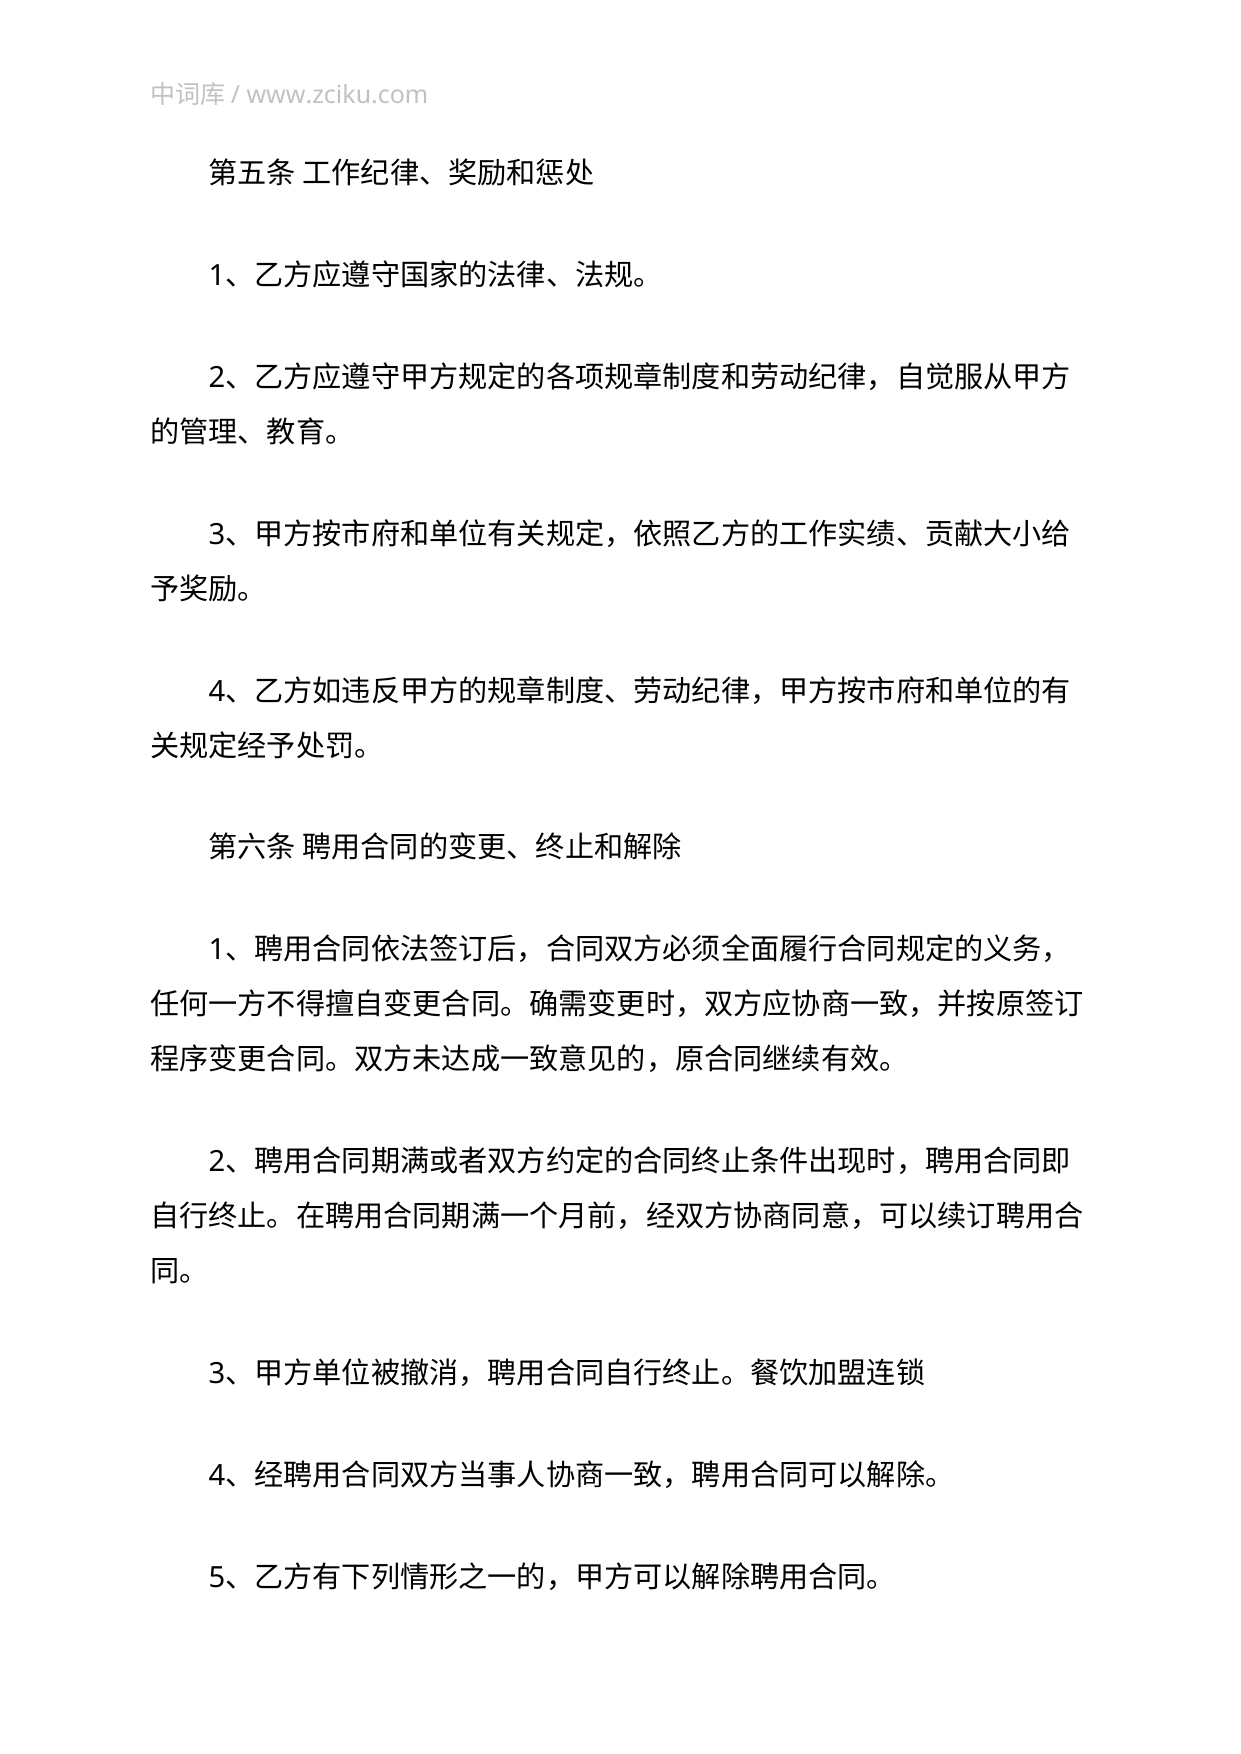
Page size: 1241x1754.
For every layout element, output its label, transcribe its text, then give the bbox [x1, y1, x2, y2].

text 3、甲方单位被撤消，聘用合同自行终止。餐饮加盟连锁 [150, 1349, 1090, 1392]
text 2、乙方应遵守甲方规定的各项规章制度和劳动纪律，自觉服从甲方的管理、教育。 [150, 354, 1090, 451]
text 第五条 工作纪律、奖励和惩处 [150, 150, 1090, 192]
text 5、乙方有下列情形之一的，甲方可以解除聘用合同。 [150, 1553, 1090, 1596]
text 1、聘用合同依法签订后，合同双方必须全面履行合同规定的义务，任何一方不得擅自变更合同。确需变更时，双方应协商一致，并按原签订程序变更合同。双方未达成一致意见的，原合同继续有效。 [150, 926, 1090, 1078]
text 第六条 聘用合同的变更、终止和解除 [150, 824, 1090, 866]
text 1、乙方应遵守国家的法律、法规。 [150, 252, 1090, 294]
text 4、乙方如违反甲方的规章制度、劳动纪律，甲方按市府和单位的有关规定经予处罚。 [150, 667, 1090, 764]
text 3、甲方按市府和单位有关规定，依照乙方的工作实绩、贡献大小给予奖励。 [150, 511, 1090, 608]
text 2、聘用合同期满或者双方约定的合同终止条件出现时，聘用合同即自行终止。在聘用合同期满一个月前，经双方协商同意，可以续订聘用合同。 [150, 1137, 1090, 1290]
text 4、经聘用合同双方当事人协商一致，聘用合同可以解除。 [150, 1451, 1090, 1493]
